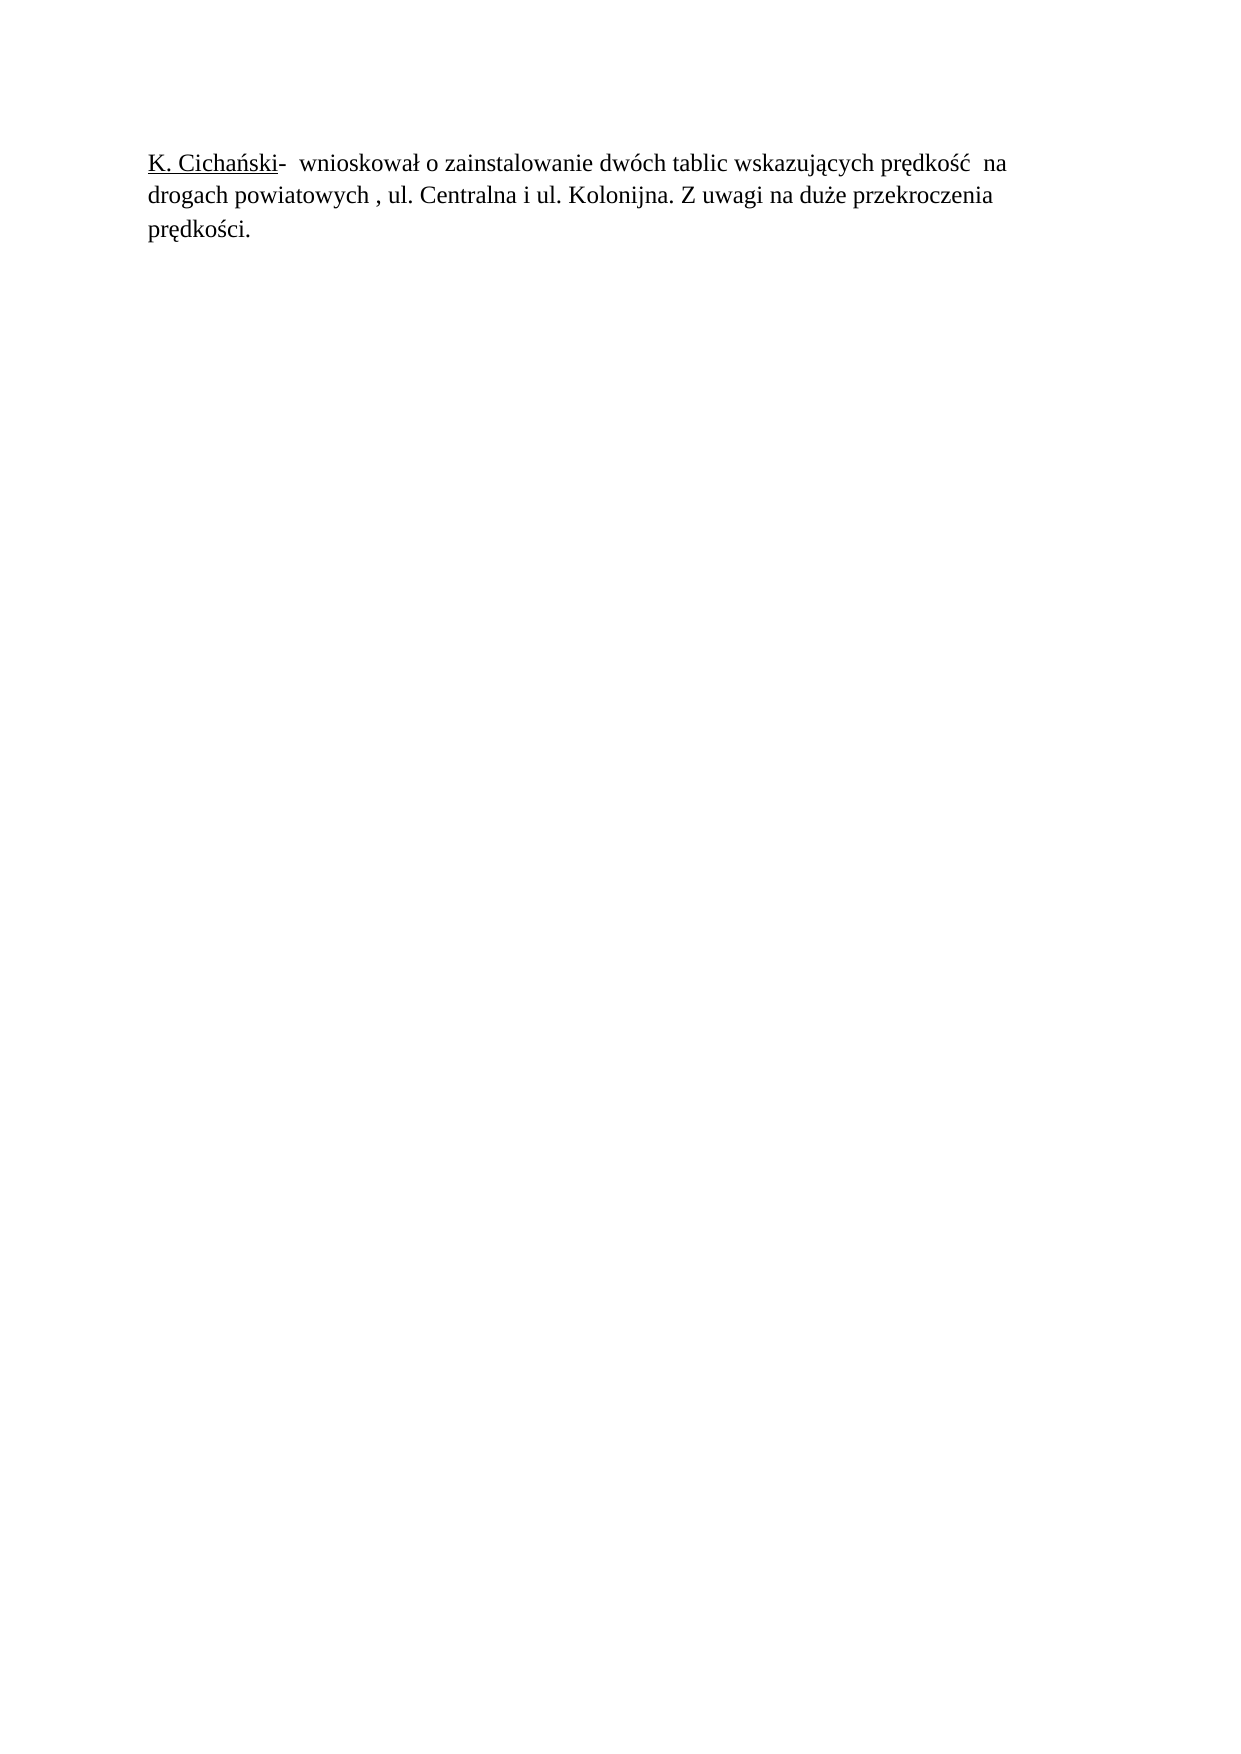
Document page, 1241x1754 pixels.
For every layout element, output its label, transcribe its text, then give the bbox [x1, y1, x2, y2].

text K. Cichański- wnioskował o zainstalowanie dwóch tablic wskazujących prędkość na drogach powiatowych , ul. Centralna i ul. Kolonijna. Z uwagi na duże przekroczenia prędkości. [148, 148, 1093, 242]
